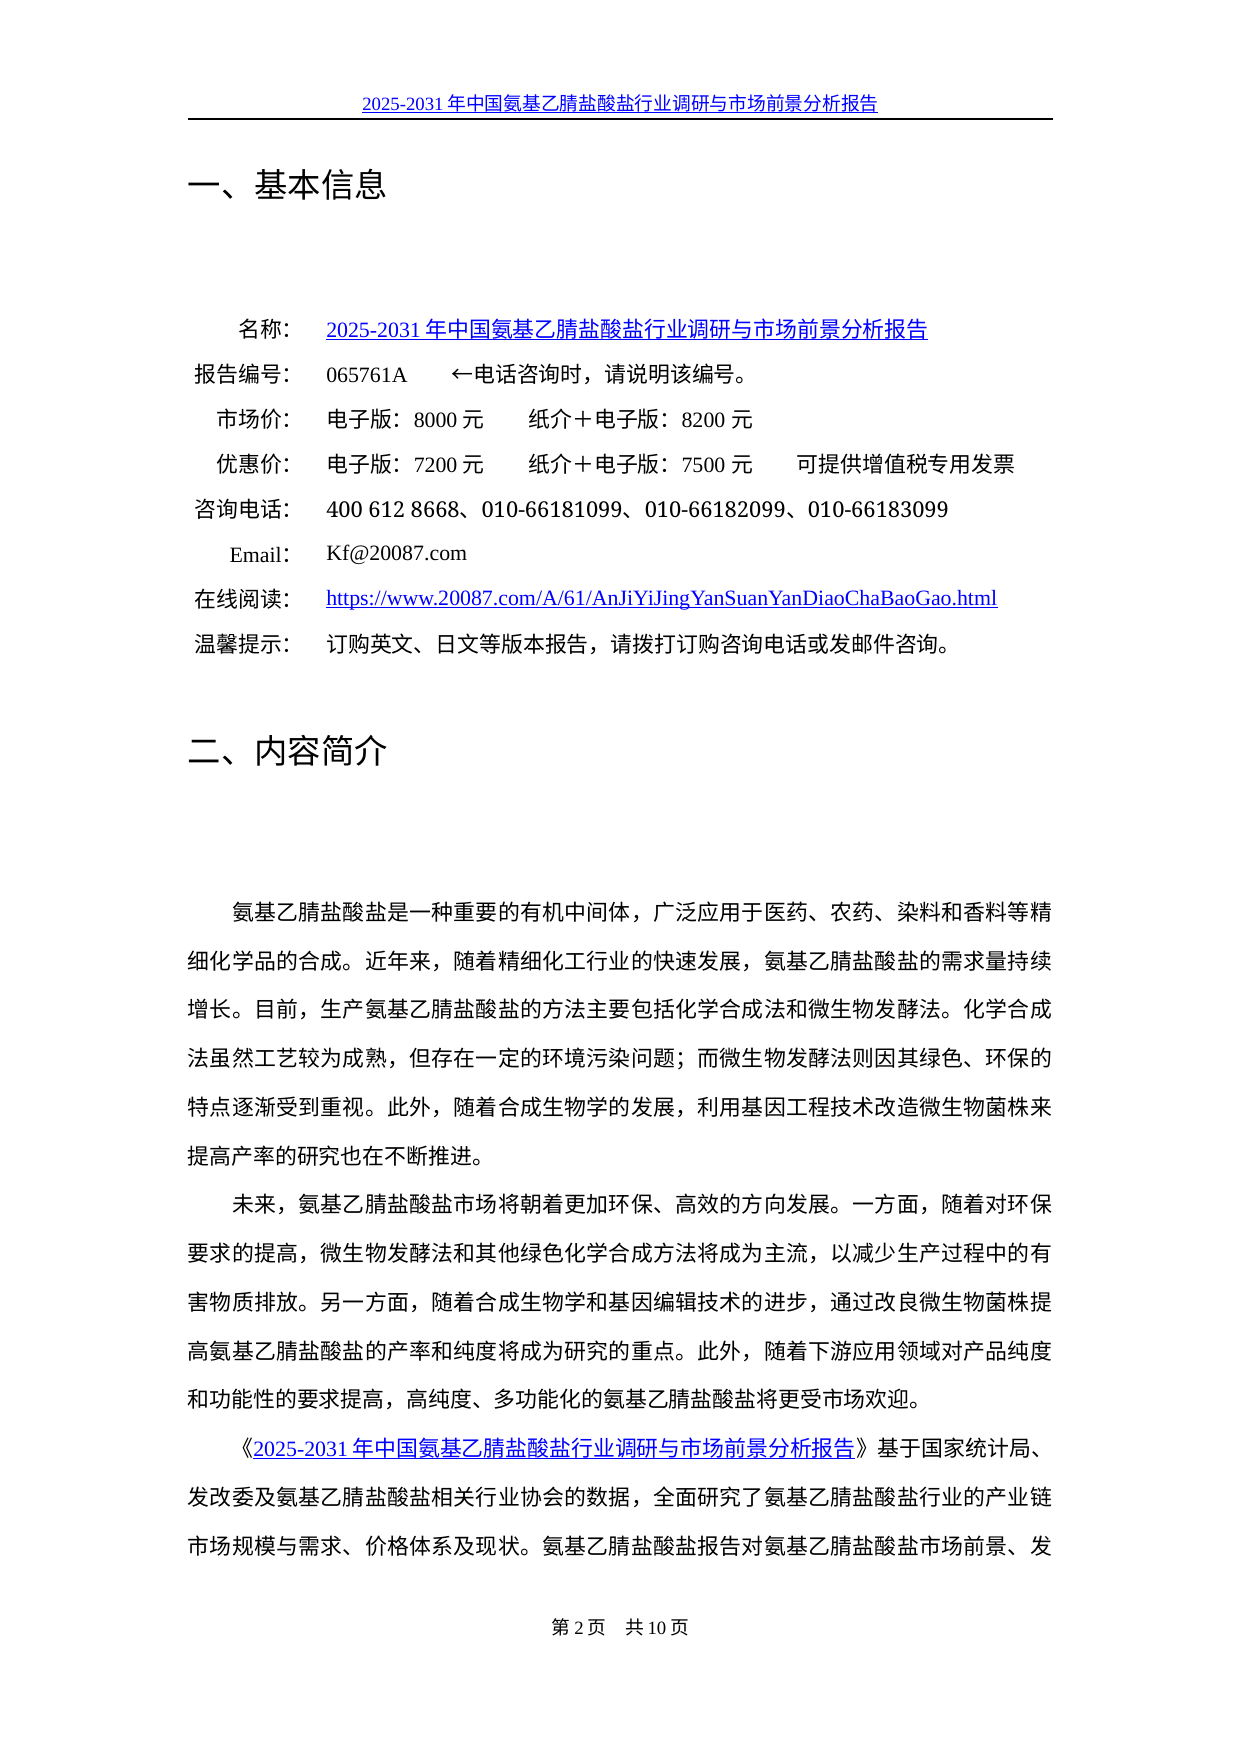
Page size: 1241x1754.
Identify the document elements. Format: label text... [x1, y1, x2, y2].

table_cell 电子版：7200 元 纸介＋电子版：7500 元 可提供增值税专用发票 [315, 447, 1073, 492]
table_cell 在线阅读： [167, 582, 315, 627]
table_header 名称： [167, 312, 315, 357]
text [187, 894, 1053, 1561]
table_header 2025-2031年中国氨基乙腈盐酸盐行业调研与市场前景分析报告 [315, 312, 1073, 357]
title 一、基本信息 [187, 150, 1053, 215]
table_cell 065761A ←电话咨询时，请说明该编号。 [315, 357, 1073, 402]
table_cell 订购英文、日文等版本报告，请拨打订购咨询电话或发邮件咨询。 [315, 627, 1073, 672]
table_cell 优惠价： [167, 447, 315, 492]
table_cell 咨询电话： [167, 492, 315, 537]
title 二、内容简介 [187, 717, 1053, 782]
table_cell Email： [167, 537, 315, 582]
table_cell Kf@20087.com [315, 537, 1073, 582]
table_cell 报告编号： [167, 357, 315, 402]
table_cell 温馨提示： [167, 627, 315, 672]
table_cell 电子版：8000 元 纸介＋电子版：8200 元 [315, 402, 1073, 447]
table_cell [315, 582, 1073, 627]
table_cell 400 612 8668、010-66181099、010-66182099、010-66183099 [315, 492, 1073, 537]
table_cell 市场价： [167, 402, 315, 447]
